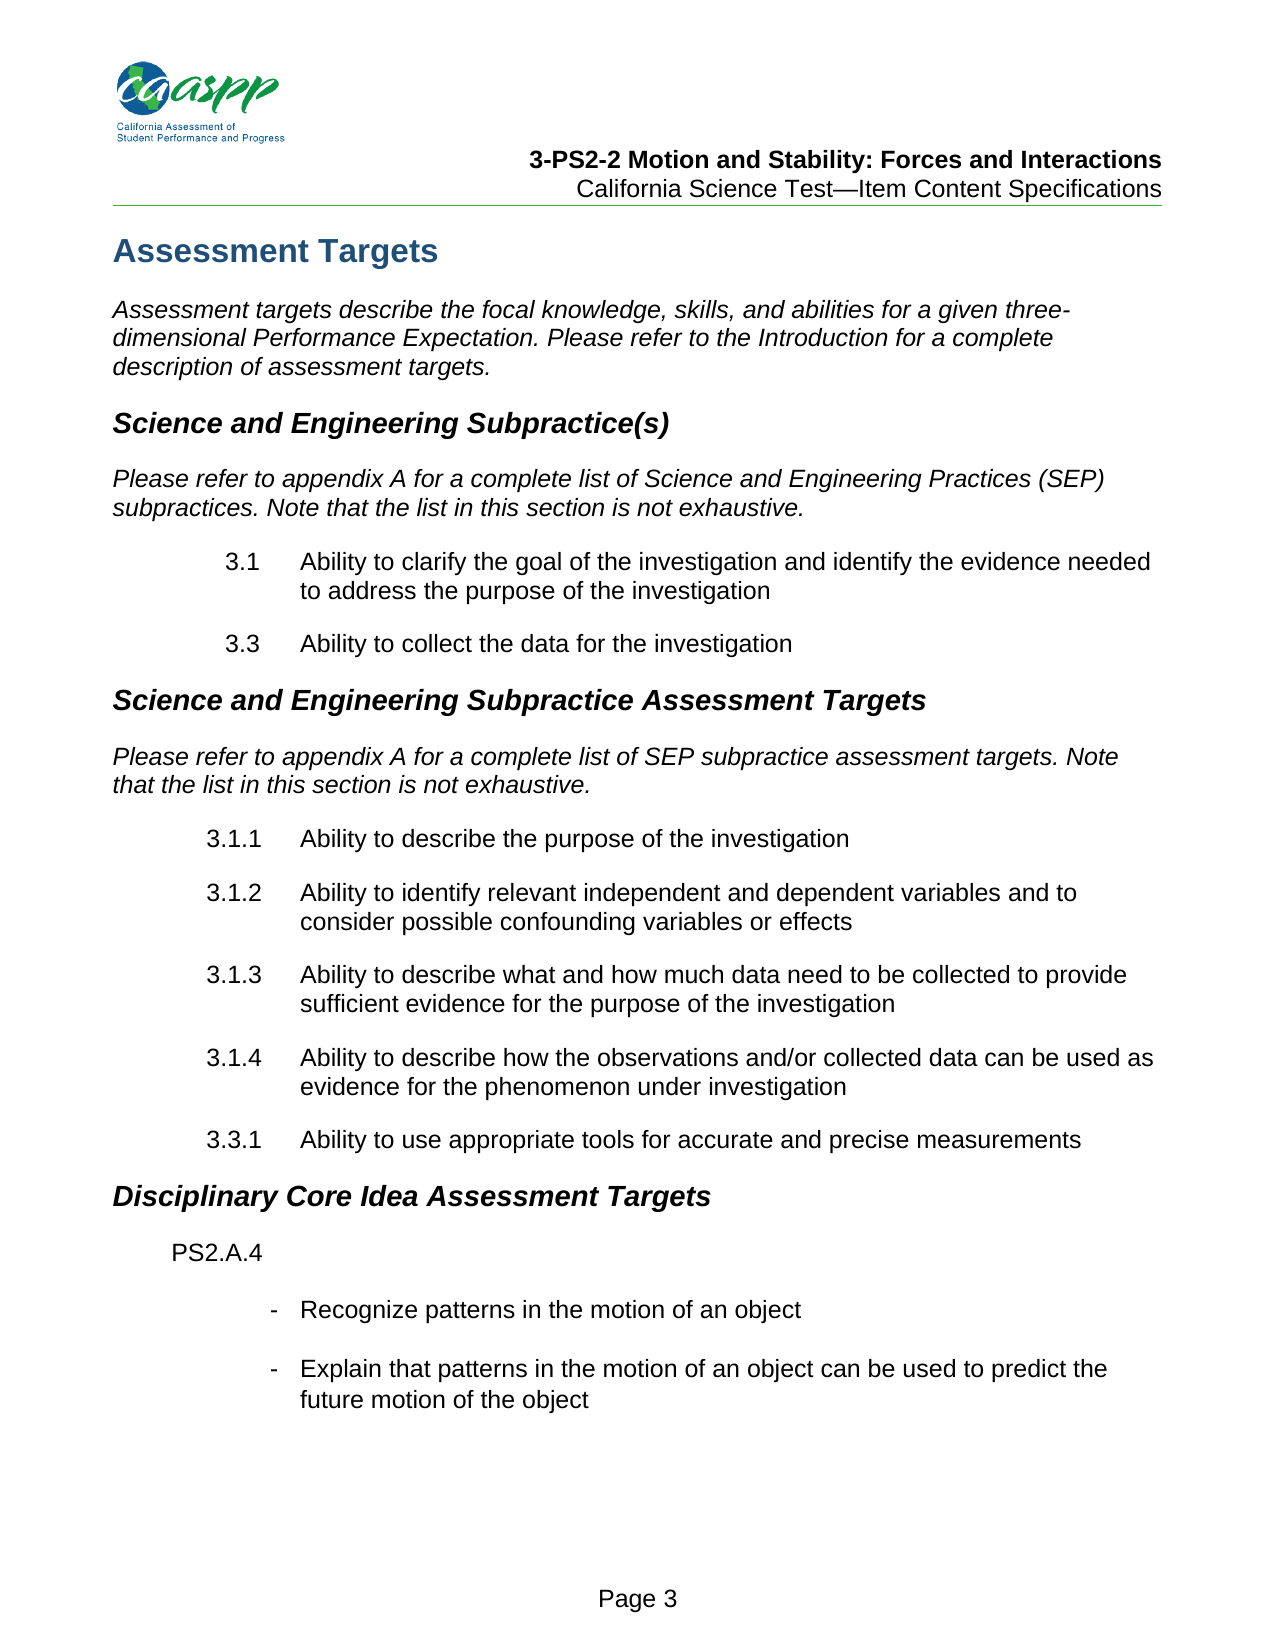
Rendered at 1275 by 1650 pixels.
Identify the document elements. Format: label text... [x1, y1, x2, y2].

subtitle Science and Engineering Subpractice(s) [112, 406, 1162, 439]
subtitle PS2.A.4 [171, 1238, 1162, 1266]
text Please refer to appendix A for a complete list of SEP subpractice assessment targets. Note that the list in this section is not exhaustive. [112, 742, 1162, 799]
text Recognize patterns in the motion of an object [270, 1291, 1162, 1326]
text Explain that patterns in the motion of an object can be used to predict the future motion of the object [270, 1351, 1162, 1413]
text 3.1.4 Ability to describe how the observations and/or collected data can be used as evidence for the phenomenon under investigation [206, 1043, 1162, 1100]
text 3.1.2 Ability to identify relevant independent and dependent variables and to consider possible confounding variables or effects [206, 878, 1162, 935]
text 3.1.3 Ability to describe what and how much data need to be collected to provide sufficient evidence for the purpose of the investigation [206, 960, 1162, 1018]
text 3.1.1 Ability to describe the purpose of the investigation [206, 824, 1162, 853]
subtitle Disciplinary Core Idea Assessment Targets [112, 1179, 1162, 1213]
subtitle Science and Engineering Subpractice Assessment Targets [112, 683, 1162, 717]
text 3.3 Ability to collect the data for the investigation [225, 629, 1162, 658]
subtitle Assessment Targets [112, 231, 1162, 269]
text 3.3.1 Ability to use appropriate tools for accurate and precise measurements [206, 1125, 1162, 1154]
picture [112, 60, 287, 146]
text 3.1 Ability to clarify the goal of the investigation and identify the evidence needed to address the purpose of the investigation [225, 547, 1162, 604]
text Assessment targets describe the focal knowledge, skills, and abilities for a given three-dimensional Performance Expectation. Please refer to the Introduction for a complete description of assessment targets. [112, 294, 1162, 381]
text Please refer to appendix A for a complete list of Science and Engineering Practices (SEP) subpractices. Note that the list in this section is not exhaustive. [112, 464, 1162, 522]
